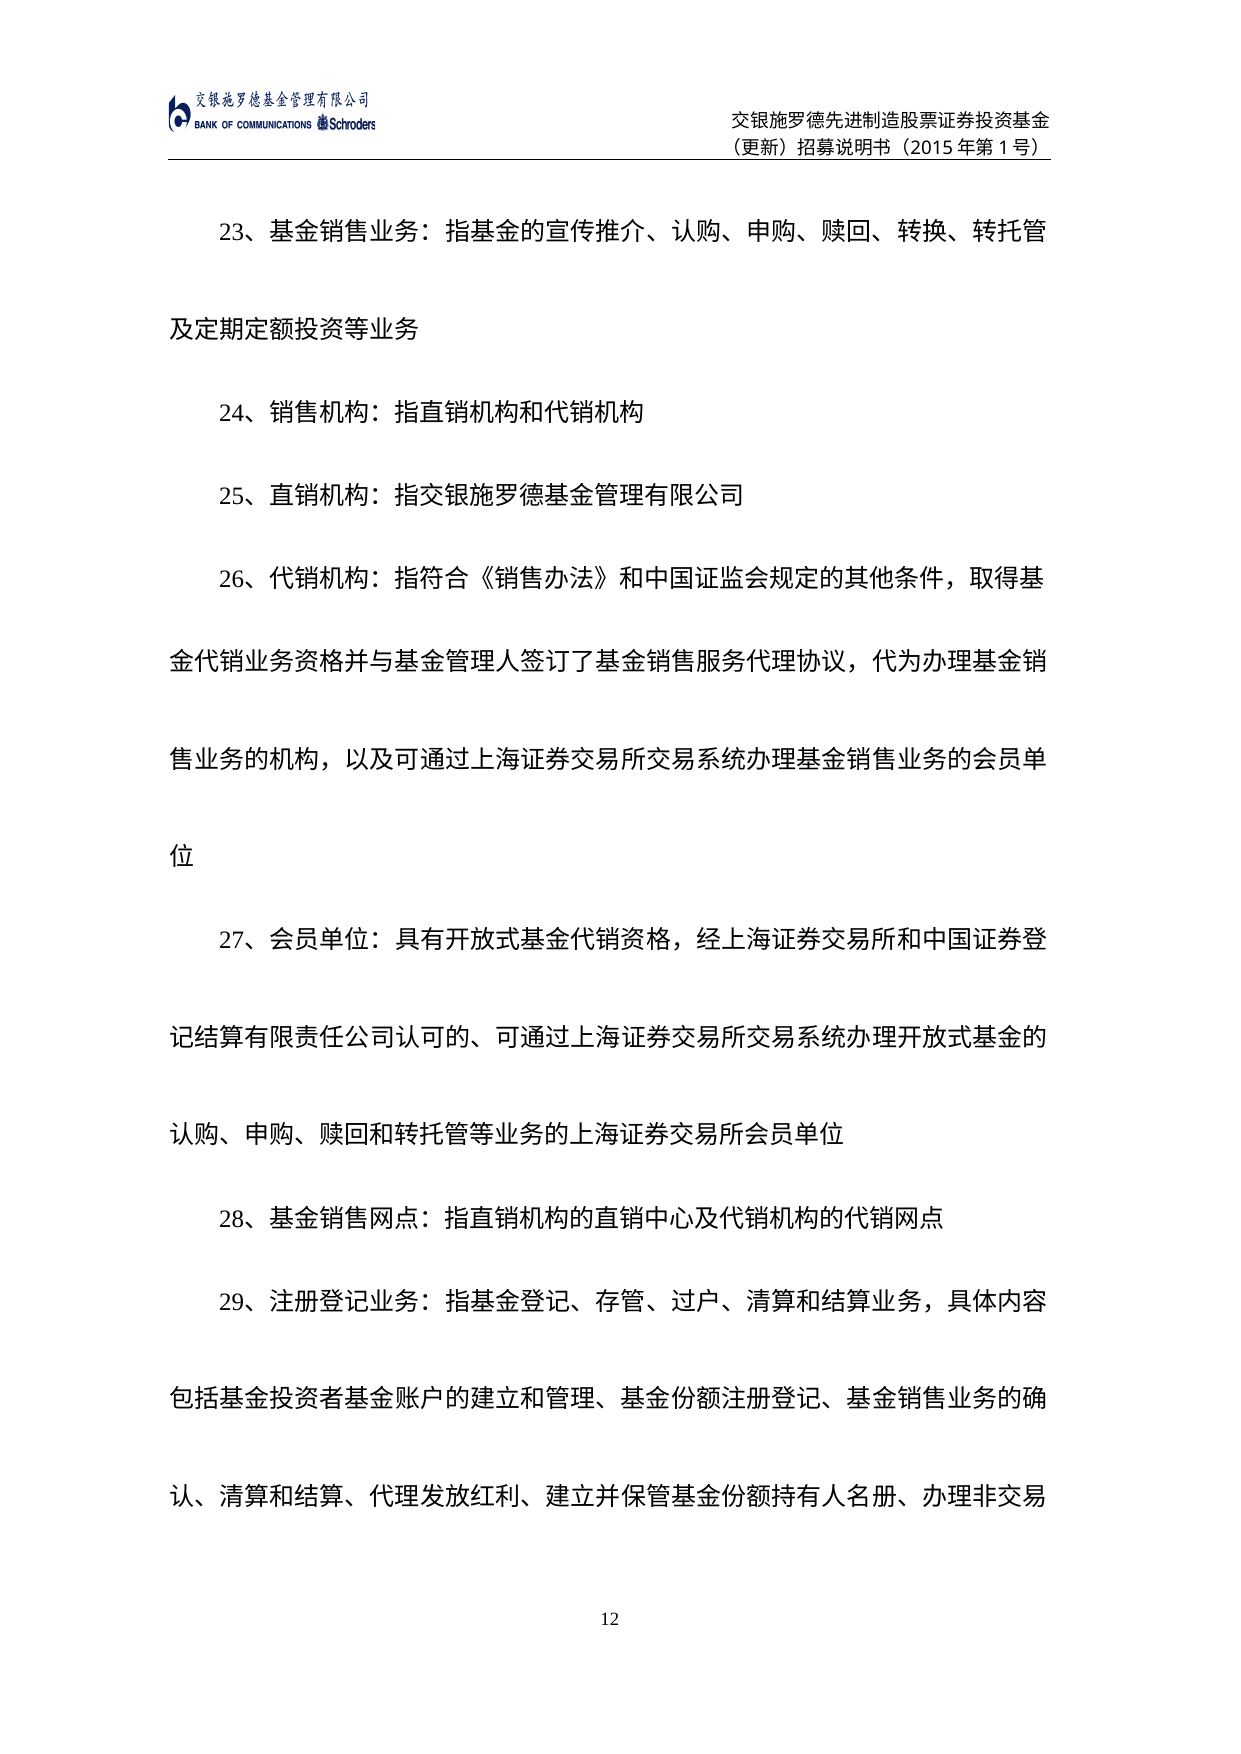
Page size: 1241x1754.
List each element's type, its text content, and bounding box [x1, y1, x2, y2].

picture [168, 91, 376, 132]
text 25、直销机构：指交银施罗德基金管理有限公司 [169, 461, 1050, 526]
text 24、销售机构：指直销机构和代销机构 [169, 378, 1050, 443]
text 28、基金销售网点：指直销机构的直销中心及代销机构的代销网点 [169, 1184, 1050, 1249]
text 27、会员单位：具有开放式基金代销资格，经上海证券交易所和中国证券登记结算有限责任公司认可的、可通过上海证券交易所交易系统办理开放式基金的认购、申购、赎回和转托管等业务的上海证券交易所会员单位 [169, 906, 1050, 1166]
text 26、代销机构：指符合《销售办法》和中国证监会规定的其他条件，取得基 [169, 544, 1050, 609]
text 金代销业务资格并与基金管理人签订了基金销售服务代理协议，代为办理基金销售业务的机构，以及可通过上海证券交易所交易系统办理基金销售业务的会员单位 [169, 627, 1050, 887]
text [169, 1267, 1050, 1527]
text 23、基金销售业务：指基金的宣传推介、认购、申购、赎回、转换、转托管及定期定额投资等业务 [169, 197, 1050, 360]
